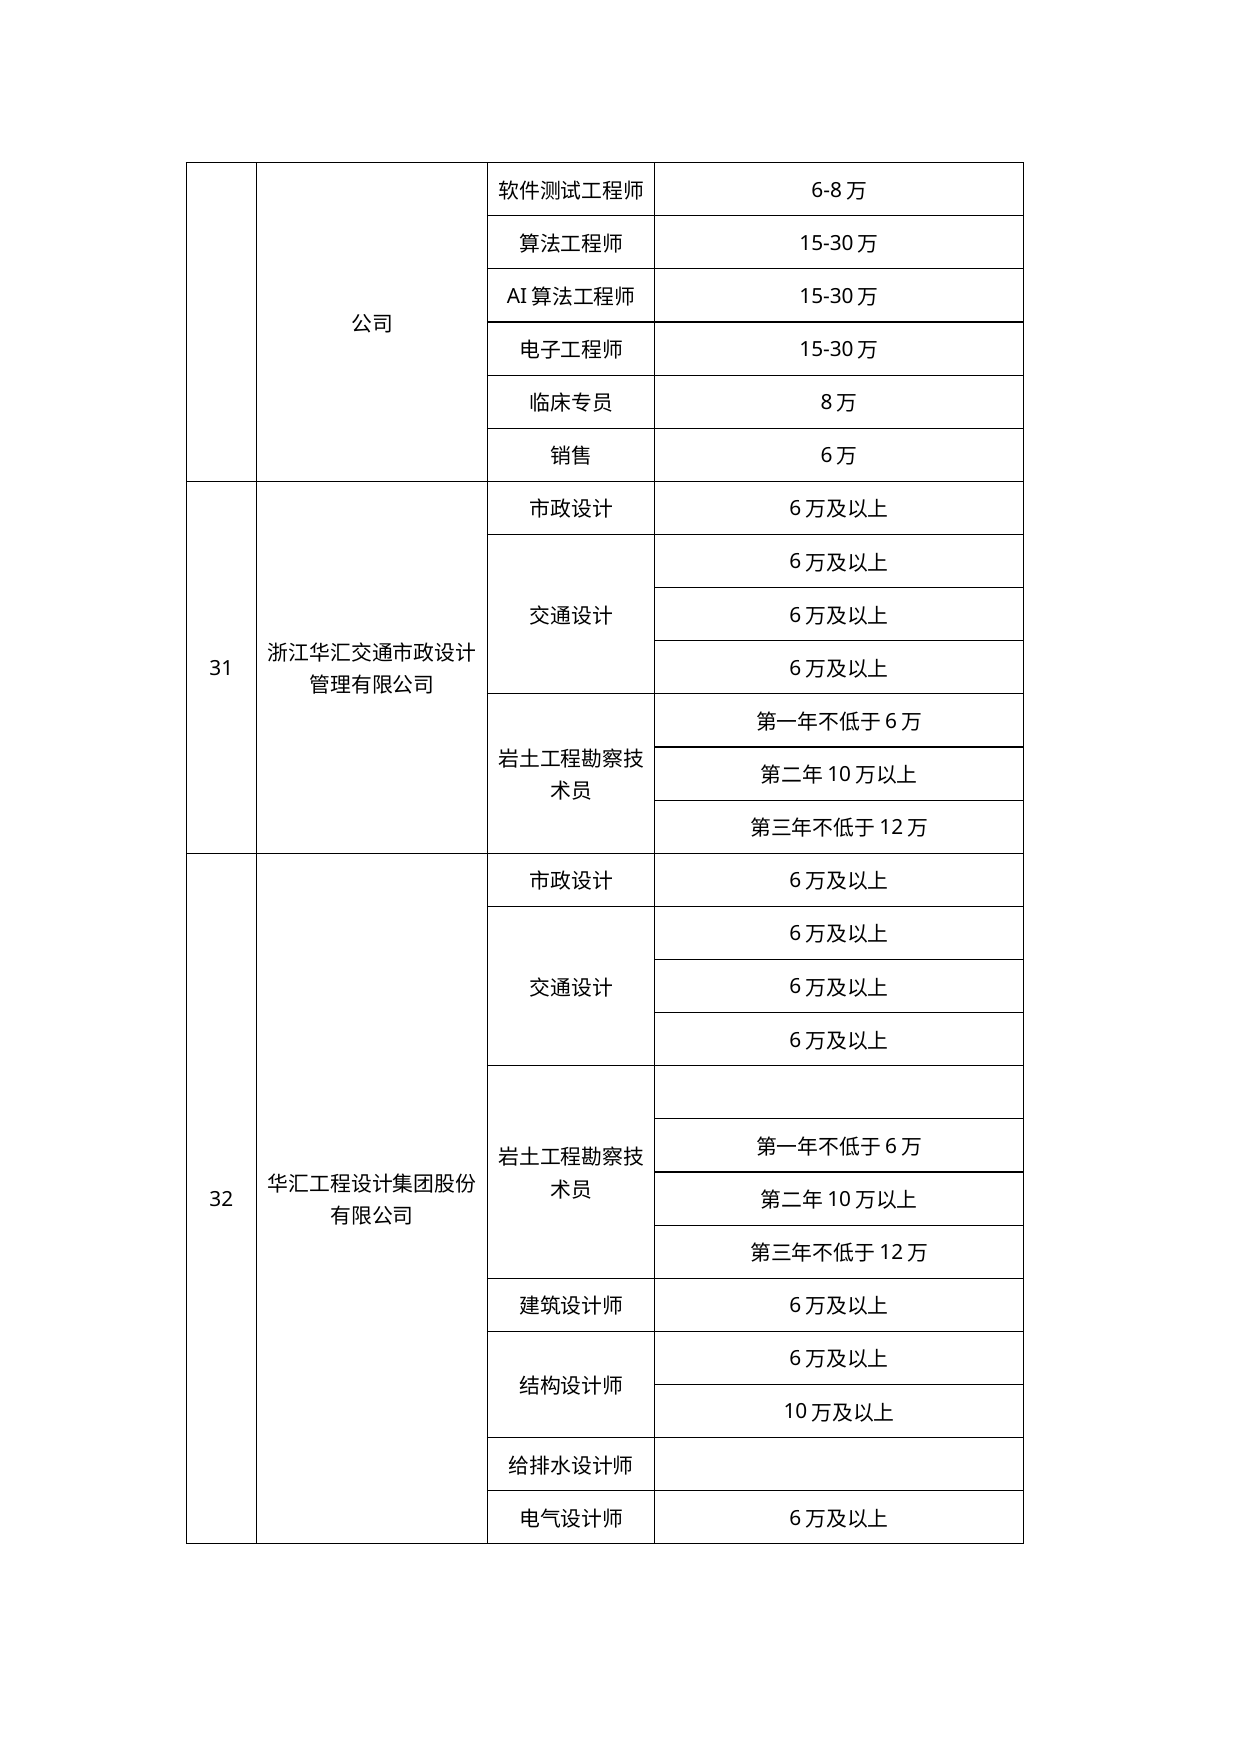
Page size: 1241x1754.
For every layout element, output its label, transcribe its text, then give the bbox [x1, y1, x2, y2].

table_cell 临床专员 [488, 376, 654, 428]
table_cell 32 [187, 854, 256, 1543]
table_cell 电气设计师 [488, 1491, 654, 1543]
table_cell 15-30万 [655, 216, 1023, 268]
table_cell 6万及以上 [655, 641, 1023, 693]
table_cell 第二年10万以上 [655, 1173, 1023, 1224]
table_cell 6万及以上 [655, 535, 1023, 587]
table_cell 10万及以上 [655, 1385, 1023, 1437]
table_cell 第三年不低于12万 [655, 801, 1023, 853]
table_cell AI算法工程师 [488, 269, 654, 321]
table_cell 8万 [655, 376, 1023, 428]
table_cell 6万及以上 [655, 588, 1023, 640]
table_cell 软件测试工程师 [488, 163, 654, 215]
table_cell 岩土工程勘察技术员 [488, 1066, 654, 1278]
table_cell 6万及以上 [655, 854, 1023, 906]
table_cell 结构设计师 [488, 1332, 654, 1437]
table_cell 6万及以上 [655, 907, 1023, 959]
table_cell 第二年10万以上 [655, 748, 1023, 799]
table_cell 市政设计 [488, 854, 654, 906]
table_cell 6万及以上 [655, 1013, 1023, 1065]
table_cell 华汇工程设计集团股份有限公司 [257, 854, 487, 1543]
table_cell 6万及以上 [655, 1332, 1023, 1384]
table_cell 明峰医疗系统股份有限公司 [257, 163, 487, 481]
table_cell 交通设计 [488, 907, 654, 1065]
table_cell 6-8万 [655, 163, 1023, 215]
table_cell 6万及以上 [655, 1279, 1023, 1331]
table_cell [655, 1066, 1023, 1118]
table_cell 15-30万 [655, 269, 1023, 321]
table_cell [655, 1438, 1023, 1490]
table_cell 交通设计 [488, 535, 654, 693]
table_cell 浙江华汇交通市政设计管理有限公司 [257, 482, 487, 853]
table_cell 算法工程师 [488, 216, 654, 268]
table_cell 6万及以上 [655, 482, 1023, 534]
table_cell 建筑设计师 [488, 1279, 654, 1331]
table_cell 电子工程师 [488, 323, 654, 374]
table_cell 6万 [655, 429, 1023, 481]
table_cell 第一年不低于6万 [655, 1119, 1023, 1171]
table_cell 岩土工程勘察技术员 [488, 694, 654, 853]
table_cell 31 [187, 482, 256, 853]
table_cell 6万及以上 [655, 960, 1023, 1012]
table_cell 30 [187, 163, 256, 481]
table_cell 15-30万 [655, 323, 1023, 374]
table_cell 给排水设计师 [488, 1438, 654, 1490]
table_cell 第一年不低于6万 [655, 694, 1023, 746]
table_cell 6万及以上 [655, 1491, 1023, 1543]
table_cell 市政设计 [488, 482, 654, 534]
table_cell 销售 [488, 429, 654, 481]
table_cell 第三年不低于12万 [655, 1226, 1023, 1278]
